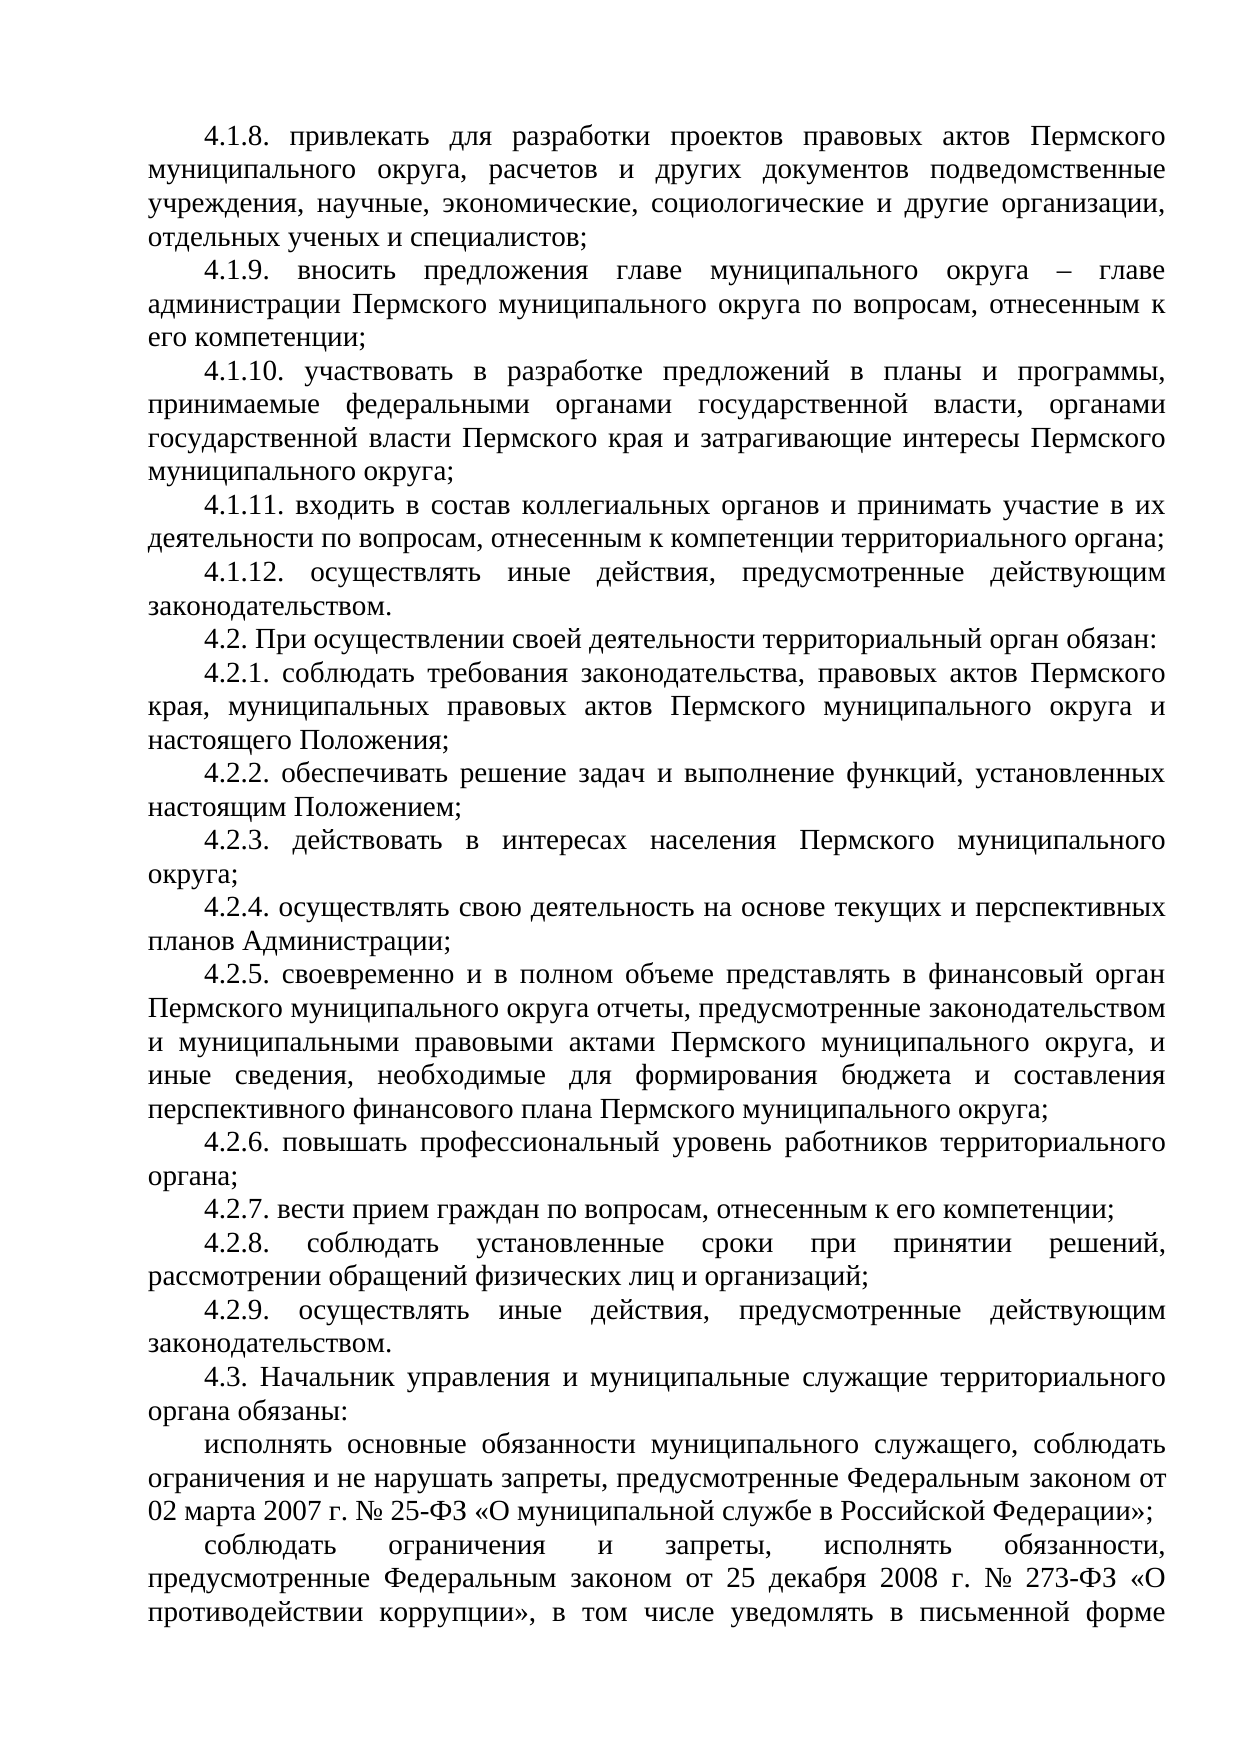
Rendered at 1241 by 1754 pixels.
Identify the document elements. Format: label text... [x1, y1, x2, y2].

text 4.2.6. повышать профессиональный уровень работников территориального органа; [148, 1124, 1167, 1191]
text 4.1.10. участвовать в разработке предложений в планы и программы, принимаемые федеральными органами государственной власти, органами государственной власти Пермского края и затрагивающие интересы Пермского муниципального округа; [148, 353, 1167, 487]
text 4.3. Начальник управления и муниципальные служащие территориального органа обязаны: [148, 1359, 1167, 1426]
text 4.2.7. вести прием граждан по вопросам, отнесенным к его компетенции; [148, 1191, 1167, 1225]
text 4.1.12. осуществлять иные действия, предусмотренные действующим законодательством. [148, 554, 1167, 621]
text исполнять основные обязанности муниципального служащего, соблюдать ограничения и не нарушать запреты, предусмотренные Федеральным законом от 02 марта 2007 г. № 25-ФЗ «О муниципальной службе в Российской Федерации»; [148, 1426, 1167, 1527]
text 4.2.8. соблюдать установленные сроки при принятии решений, рассмотрении обращений физических лиц и организаций; [148, 1225, 1167, 1292]
text 4.2.9. осуществлять иные действия, предусмотренные действующим законодательством. [148, 1292, 1167, 1359]
text 4.1.11. входить в состав коллегиальных органов и принимать участие в их деятельности по вопросам, отнесенным к компетенции территориального органа; [148, 487, 1167, 554]
text 4.2.1. соблюдать требования законодательства, правовых актов Пермского края, муниципальных правовых актов Пермского муниципального округа и настоящего Положения; [148, 655, 1167, 755]
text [148, 1527, 1167, 1627]
text 4.2.5. своевременно и в полном объеме представлять в финансовый орган Пермского муниципального округа отчеты, предусмотренные законодательством и муниципальными правовыми актами Пермского муниципального округа, и иные сведения, необходимые для формирования бюджета и составления перспективного финансового плана Пермского муниципального округа; [148, 957, 1167, 1124]
text 4.1.8. привлекать для разработки проектов правовых актов Пермского муниципального округа, расчетов и других документов подведомственные учреждения, научные, экономические, социологические и другие организации, отдельных ученых и специалистов; [148, 118, 1167, 252]
text 4.2. При осуществлении своей деятельности территориальный орган обязан: [148, 621, 1167, 655]
text 4.2.2. обеспечивать решение задач и выполнение функций, установленных настоящим Положением; [148, 755, 1167, 822]
text 4.2.3. действовать в интересах населения Пермского муниципального округа; [148, 822, 1167, 889]
text 4.1.9. вносить предложения главе муниципального округа – главе администрации Пермского муниципального округа по вопросам, отнесенным к его компетенции; [148, 252, 1167, 353]
text 4.2.4. осуществлять свою деятельность на основе текущих и перспективных планов Администрации; [148, 889, 1167, 957]
